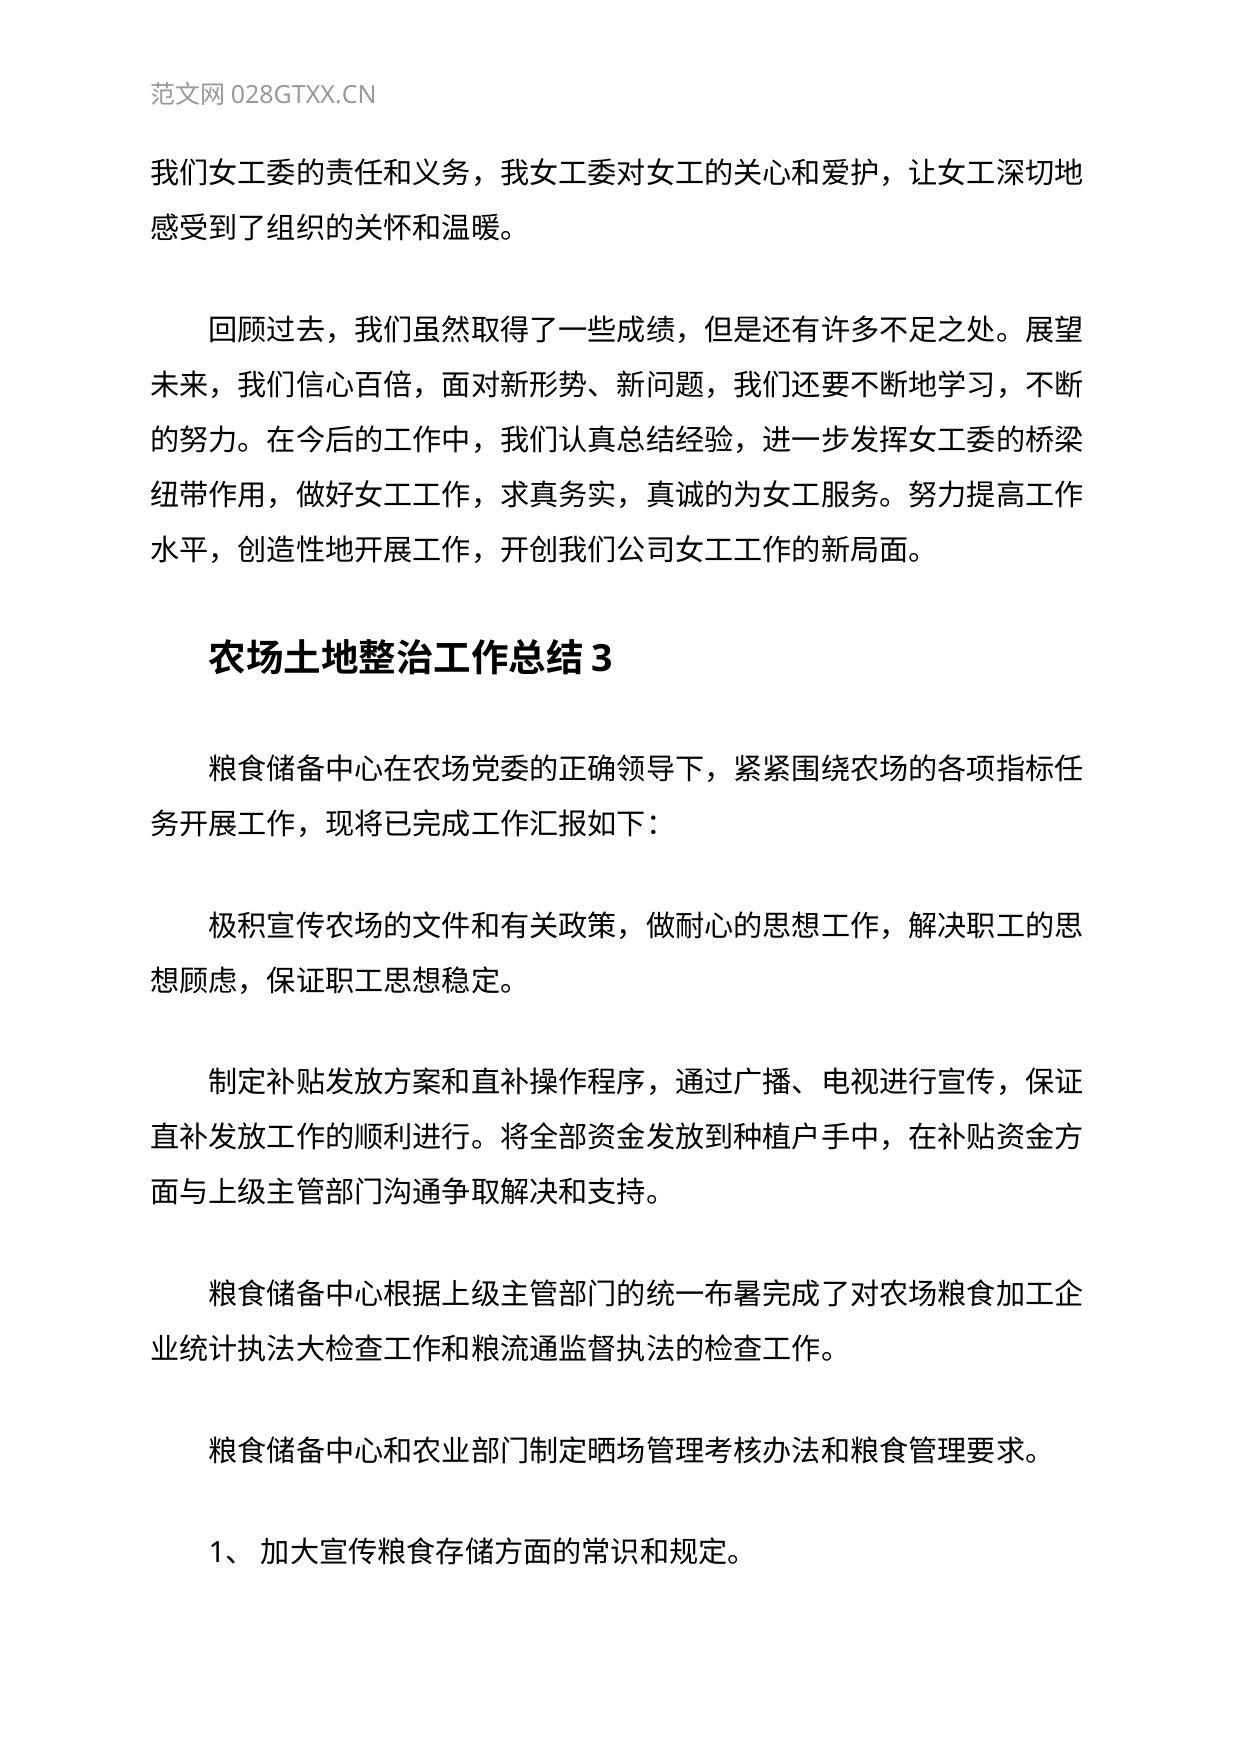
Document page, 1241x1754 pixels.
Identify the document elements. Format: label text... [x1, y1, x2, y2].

text 极积宣传农场的文件和有关政策，做耐心的思想工作，解决职工的思想顾虑，保证职工思想稳定。 [150, 902, 1090, 999]
text 粮食储备中心在农场党委的正确领导下，紧紧围绕农场的各项指标任务开展工作，现将已完成工作汇报如下： [150, 746, 1090, 843]
text 回顾过去，我们虽然取得了一些成绩，但是还有许多不足之处。展望未来，我们信心百倍，面对新形势、新问题，我们还要不断地学习，不断的努力。在今后的工作中，我们认真总结经验，进一步发挥女工委的桥梁纽带作用，做好女工工作，求真务实，真诚的为女工服务。努力提高工作水平，创造性地开展工作，开创我们公司女工工作的新局面。 [150, 307, 1090, 568]
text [150, 150, 1090, 247]
text 农场土地整治工作总结3 [150, 628, 1090, 682]
text 粮食储备中心和农业部门制定晒场管理考核办法和粮食管理要求。 [150, 1427, 1090, 1469]
text 粮食储备中心根据上级主管部门的统一布暑完成了对农场粮食加工企业统计执法大检查工作和粮流通监督执法的检查工作。 [150, 1271, 1090, 1368]
text 1、 加大宣传粮食存储方面的常识和规定。 [150, 1529, 1090, 1571]
text 制定补贴发放方案和直补操作程序，通过广播、电视进行宣传，保证直补发放工作的顺利进行。将全部资金发放到种植户手中，在补贴资金方面与上级主管部门沟通争取解决和支持。 [150, 1059, 1090, 1211]
